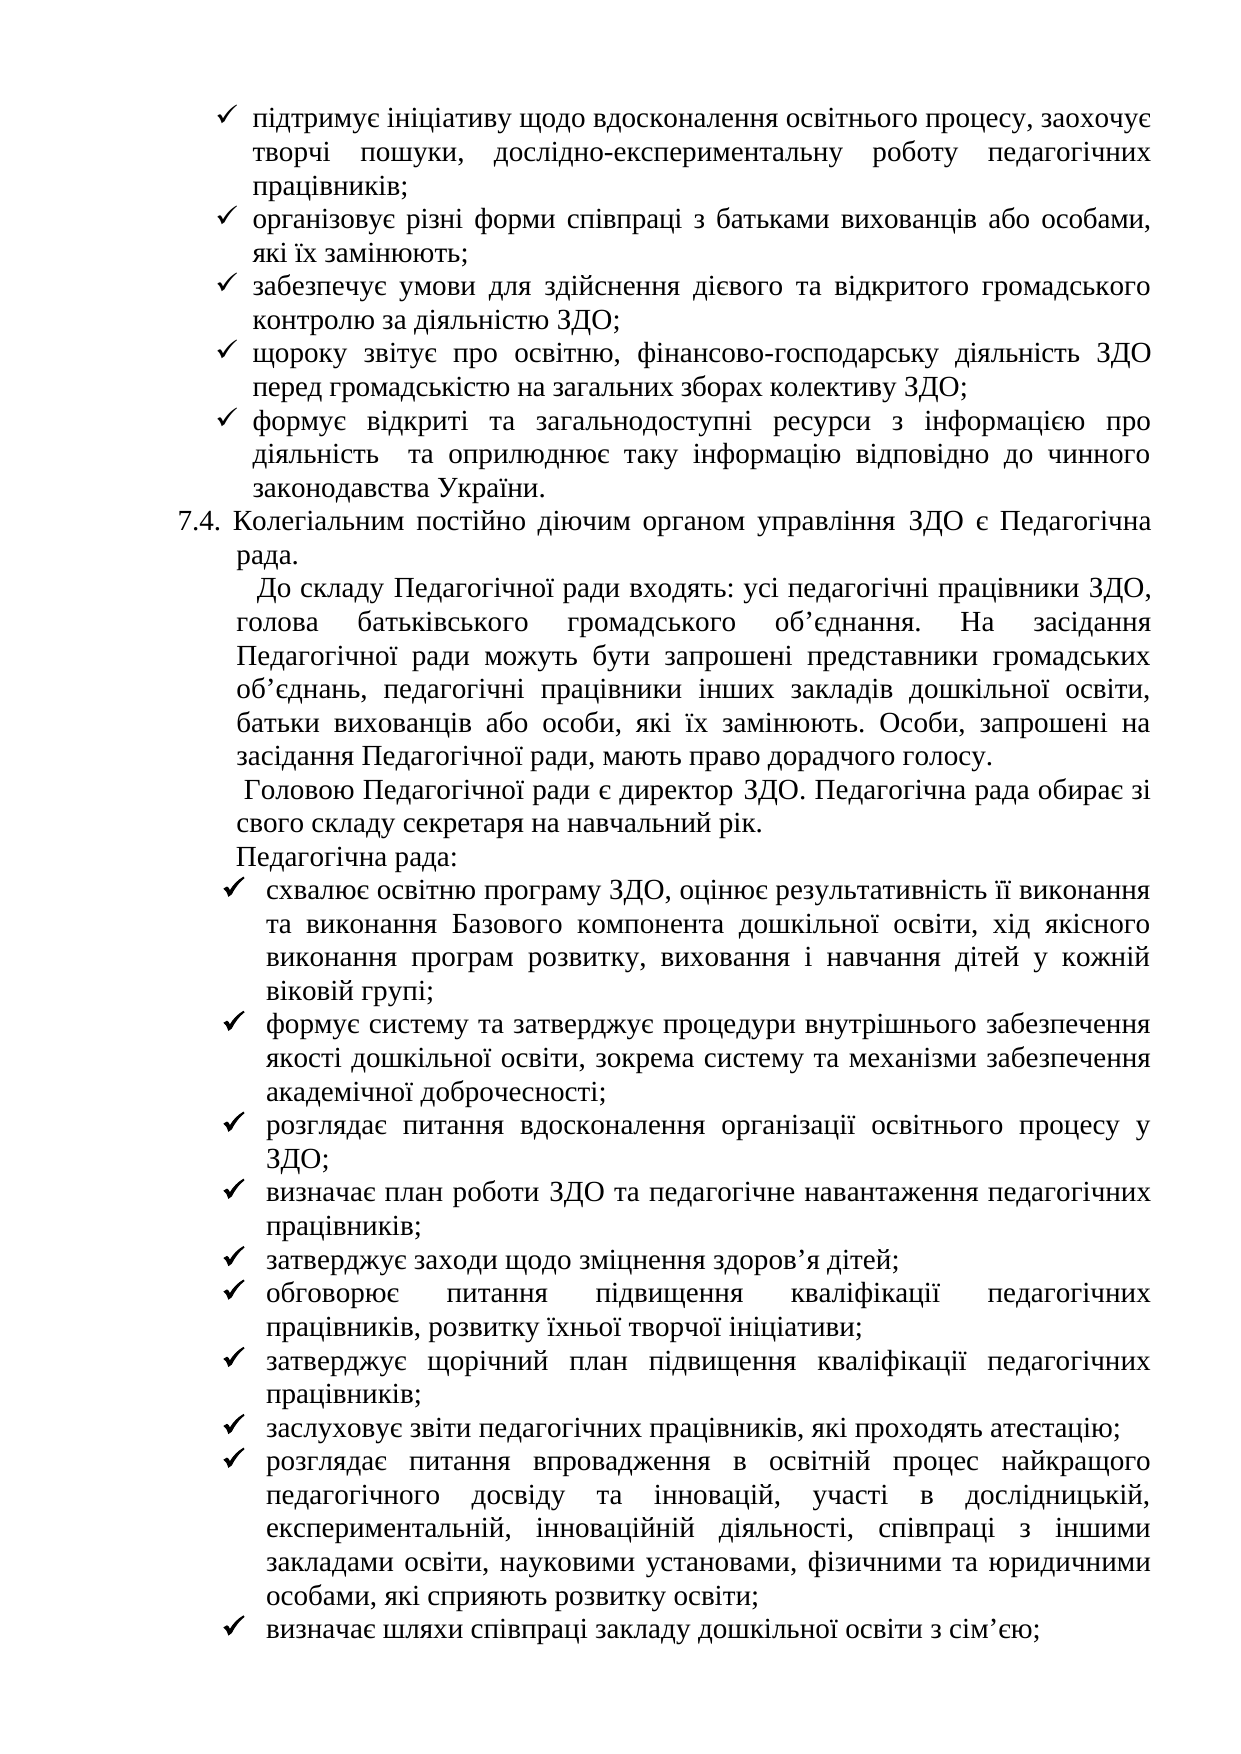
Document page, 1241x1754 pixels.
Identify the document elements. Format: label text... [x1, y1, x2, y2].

list формує систему та затверджує процедури внутрішнього забезпечення якості дошкільної освіти, зокрема систему та механізми забезпечення академічної доброчесності; [222, 1007, 1152, 1107]
list щороку звітує про освітню, фінансово-господарську діяльність ЗДО перед громадськістю на загальних зборах колективу ЗДО; [215, 336, 1152, 403]
list затверджує щорічний план підвищення кваліфікації педагогічних працівників; [222, 1343, 1152, 1410]
list заслуховує звіти педагогічних працівників, які проходять атестацію; [222, 1410, 1152, 1443]
text Педагогічна рада: [177, 839, 1152, 872]
list організовує різні форми співпраці з батьками вихованців або особами, які їх замінюють; [215, 201, 1152, 268]
list формує відкриті та загальнодоступні ресурси з інформацією про діяльність та оприлюднює таку інформацію відповідно до чинного законодавства України. [215, 403, 1152, 503]
list підтримує ініціативу щодо вдосконалення освітнього процесу, заохочує творчі пошуки, дослідно-експериментальну роботу педагогічних працівників; [215, 100, 1152, 201]
list розглядає питання впровадження в освітній процес найкращого педагогічного досвіду та інновацій, участі в дослідницькій, експериментальній, інноваційній діяльності, співпраці з іншими закладами освіти, науковими установами, фізичними та юридичними особами, які сприяють розвитку освіти; [222, 1443, 1152, 1611]
list затверджує заходи щодо зміцнення здоров’я дітей; [222, 1242, 1152, 1275]
list визначає шляхи співпраці закладу дошкільної освіти з сім’єю; [222, 1611, 1152, 1645]
text До складу Педагогічної ради входять: усі педагогічні працівники ЗДО, голова батьківського громадського об’єднання. На засідання Педагогічної ради можуть бути запрошені представники громадських об’єднань, педагогічні працівники інших закладів дошкільної освіти, батьки вихованців або особи, які їх замінюють. Особи, запрошені на засідання Педагогічної ради, мають право дорадчого голосу. [177, 571, 1152, 772]
text 7.4. Колегіальним постійно діючим органом управління ЗДО є Педагогічна рада. [177, 503, 1152, 571]
list забезпечує умови для здійснення дієвого та відкритого громадського контролю за діяльністю ЗДО; [215, 268, 1152, 336]
list схвалює освітню програму ЗДО, оцінює результативність її виконання та виконання Базового компонента дошкільної освіти, хід якісного виконання програм розвитку, виховання і навчання дітей у кожній віковій групі; [222, 872, 1152, 1007]
list розглядає питання вдосконалення організації освітнього процесу у ЗДО; [222, 1107, 1152, 1174]
list обговорює питання підвищення кваліфікації педагогічних працівників, розвитку їхньої творчої ініціативи; [222, 1275, 1152, 1343]
list визначає план роботи ЗДО та педагогічне навантаження педагогічних працівників; [222, 1174, 1152, 1242]
text Головою Педагогічної ради є директор ЗДО. Педагогічна рада обирає зі свого складу секретаря на навчальний рік. [177, 772, 1152, 839]
